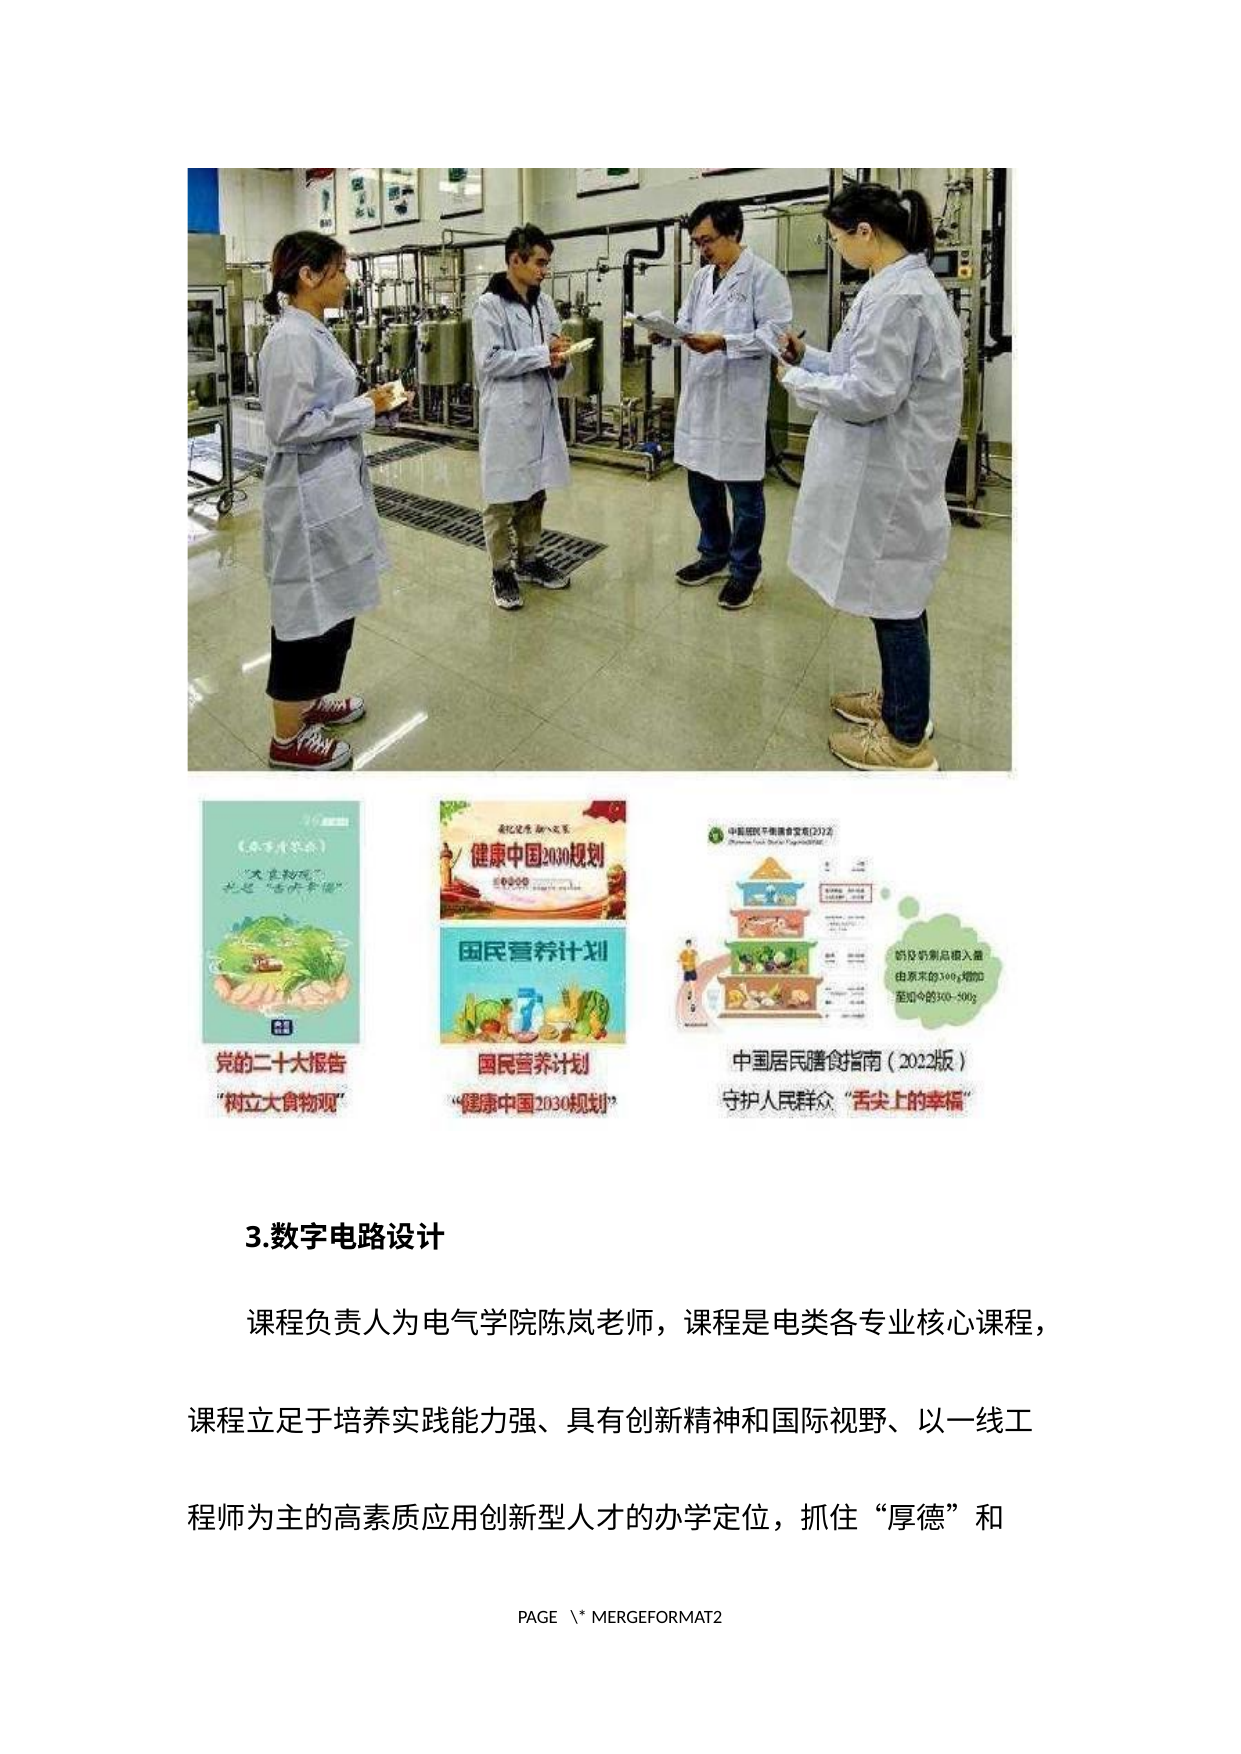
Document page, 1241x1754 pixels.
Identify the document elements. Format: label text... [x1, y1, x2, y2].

picture [187, 168, 1019, 1131]
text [187, 1289, 1053, 1549]
list 3.数字电路设计 [187, 1203, 1053, 1268]
